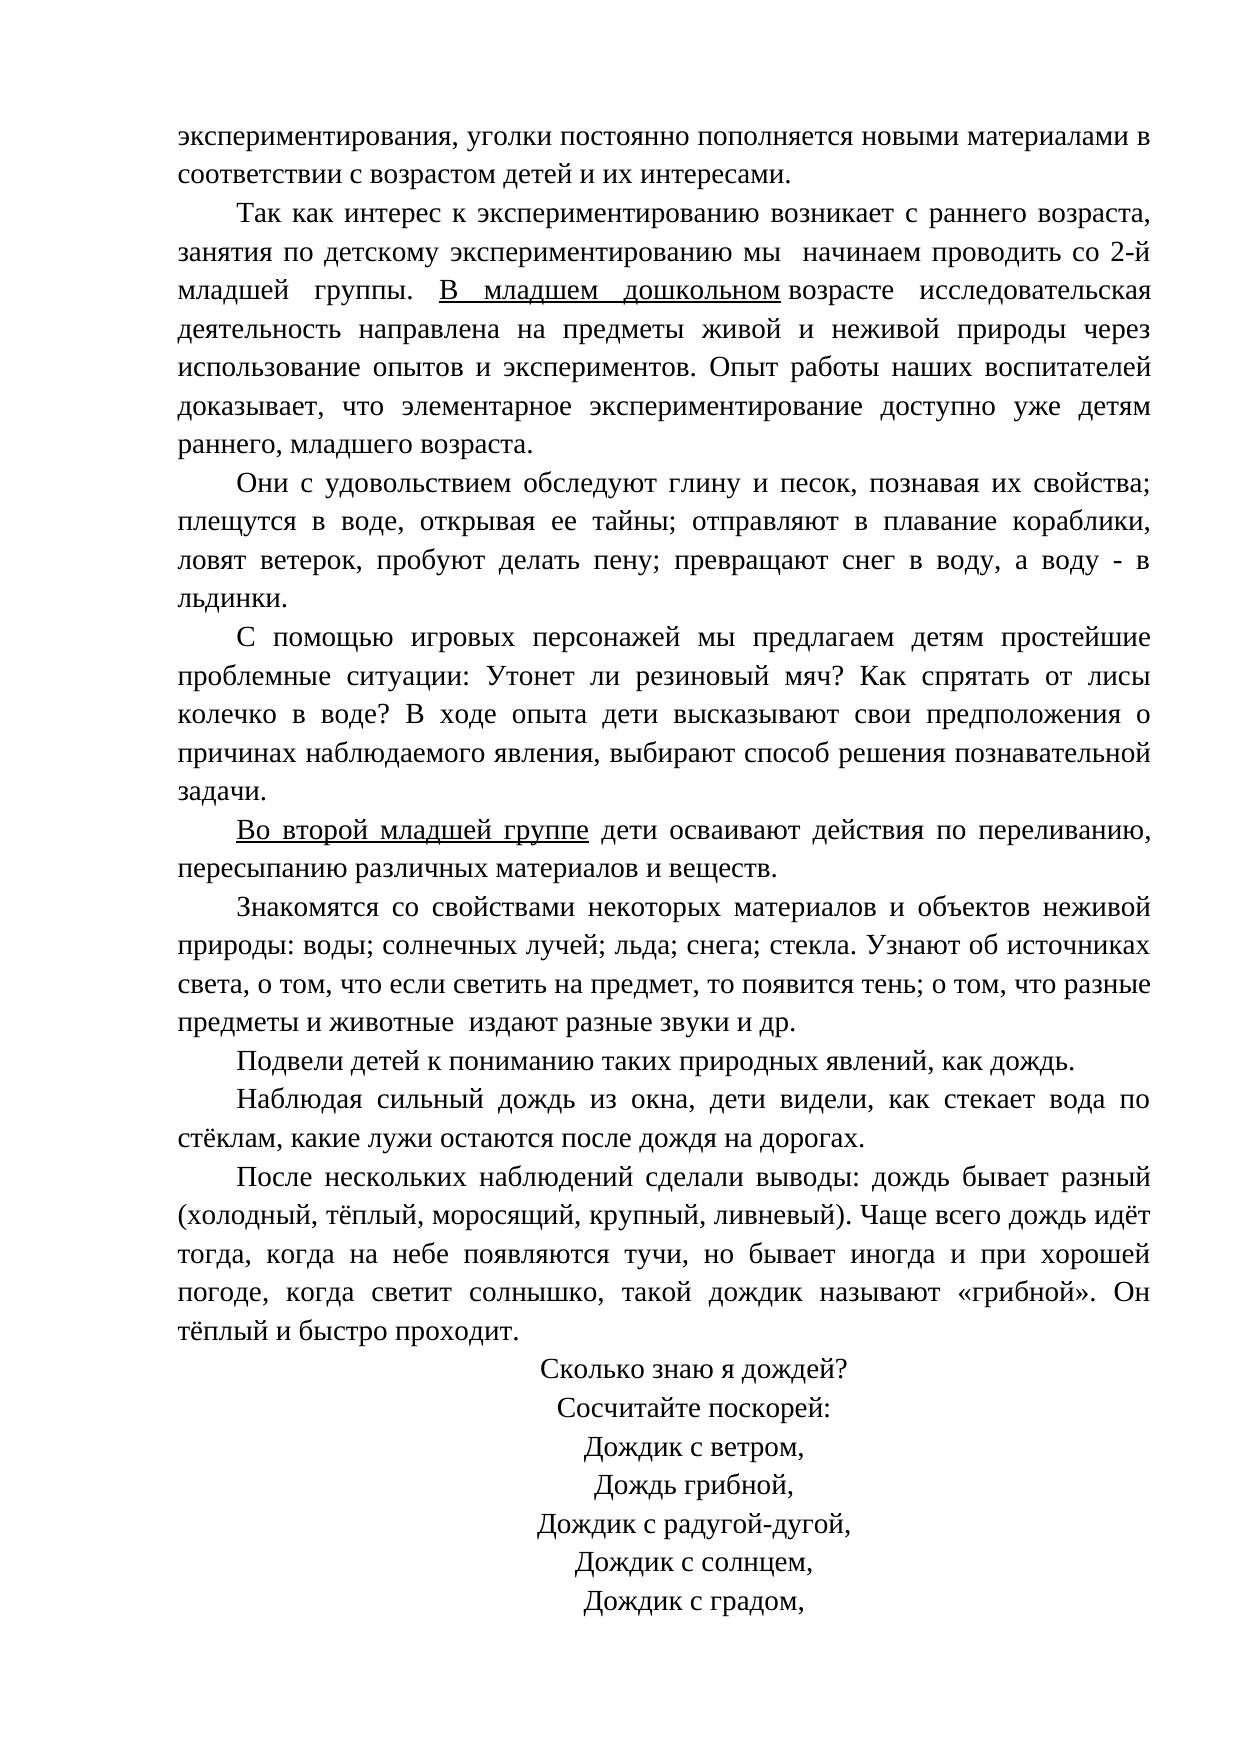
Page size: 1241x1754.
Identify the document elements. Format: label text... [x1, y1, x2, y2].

text Во второй младшей группе дети осваивают действия по переливанию, пересыпанию различных материалов и веществ. [177, 812, 1152, 884]
text Дождик с градом, [177, 1583, 1152, 1616]
text Дождик с радугой-дугой, [177, 1506, 1152, 1539]
text Дождь грибной, [177, 1467, 1152, 1501]
text Дождик с солнцем, [177, 1544, 1152, 1578]
text Сколько знаю я дождей? [177, 1352, 1152, 1385]
text После нескольких наблюдений сделали выводы: дождь бывает разный (холодный, тёплый, моросящий, крупный, ливневый). Чаще всего дождь идёт тогда, когда на небе появляются тучи, но бывает иногда и при хорошей погоде, когда светит солнышко, такой дождик называют «грибной». Он тёплый и быстро проходит. [177, 1159, 1152, 1347]
text Сосчитайте поскорей: [177, 1390, 1152, 1424]
text С помощью игровых персонажей мы предлагаем детям простейшие проблемные ситуации: Утонет ли резиновый мяч? Как спрятать от лисы колечко в воде? В ходе опыта дети высказывают свои предположения о причинах наблюдаемого явления, выбирают способ решения познавательной задачи. [177, 619, 1152, 807]
text Знакомятся со свойствами некоторых материалов и объектов неживой природы: воды; солнечных лучей; льда; снега; стекла. Узнают об источниках света, о том, что если светить на предмет, то появится тень; о том, что разные предметы и животные издают разные звуки и др. [177, 889, 1152, 1038]
text Наблюдая сильный дождь из окна, дети видели, как стекает вода по стёклам, какие лужи остаются после дождя на дорогах. [177, 1082, 1152, 1154]
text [177, 118, 1152, 190]
text Дождик с ветром, [177, 1429, 1152, 1462]
text Они с удовольствием обследуют глину и песок, познавая их свойства; плещутся в воде, открывая ее тайны; отправляют в плавание кораблики, ловят ветерок, пробуют делать пену; превращают снег в воду, а воду - в льдинки. [177, 465, 1152, 614]
text Подвели детей к пониманию таких природных явлений, как дождь. [177, 1043, 1152, 1077]
text Так как интерес к экспериментированию возникает с раннего возраста, занятия по детскому экспериментированию мы начинаем проводить со 2-й младшей группы. В младшем дошкольном возрасте исследовательская деятельность направлена на предметы живой и неживой природы через использование опытов и экспериментов. Опыт работы наших воспитателей доказывает, что элементарное экспериментирование доступно уже детям раннего, младшего возраста. [177, 195, 1152, 460]
